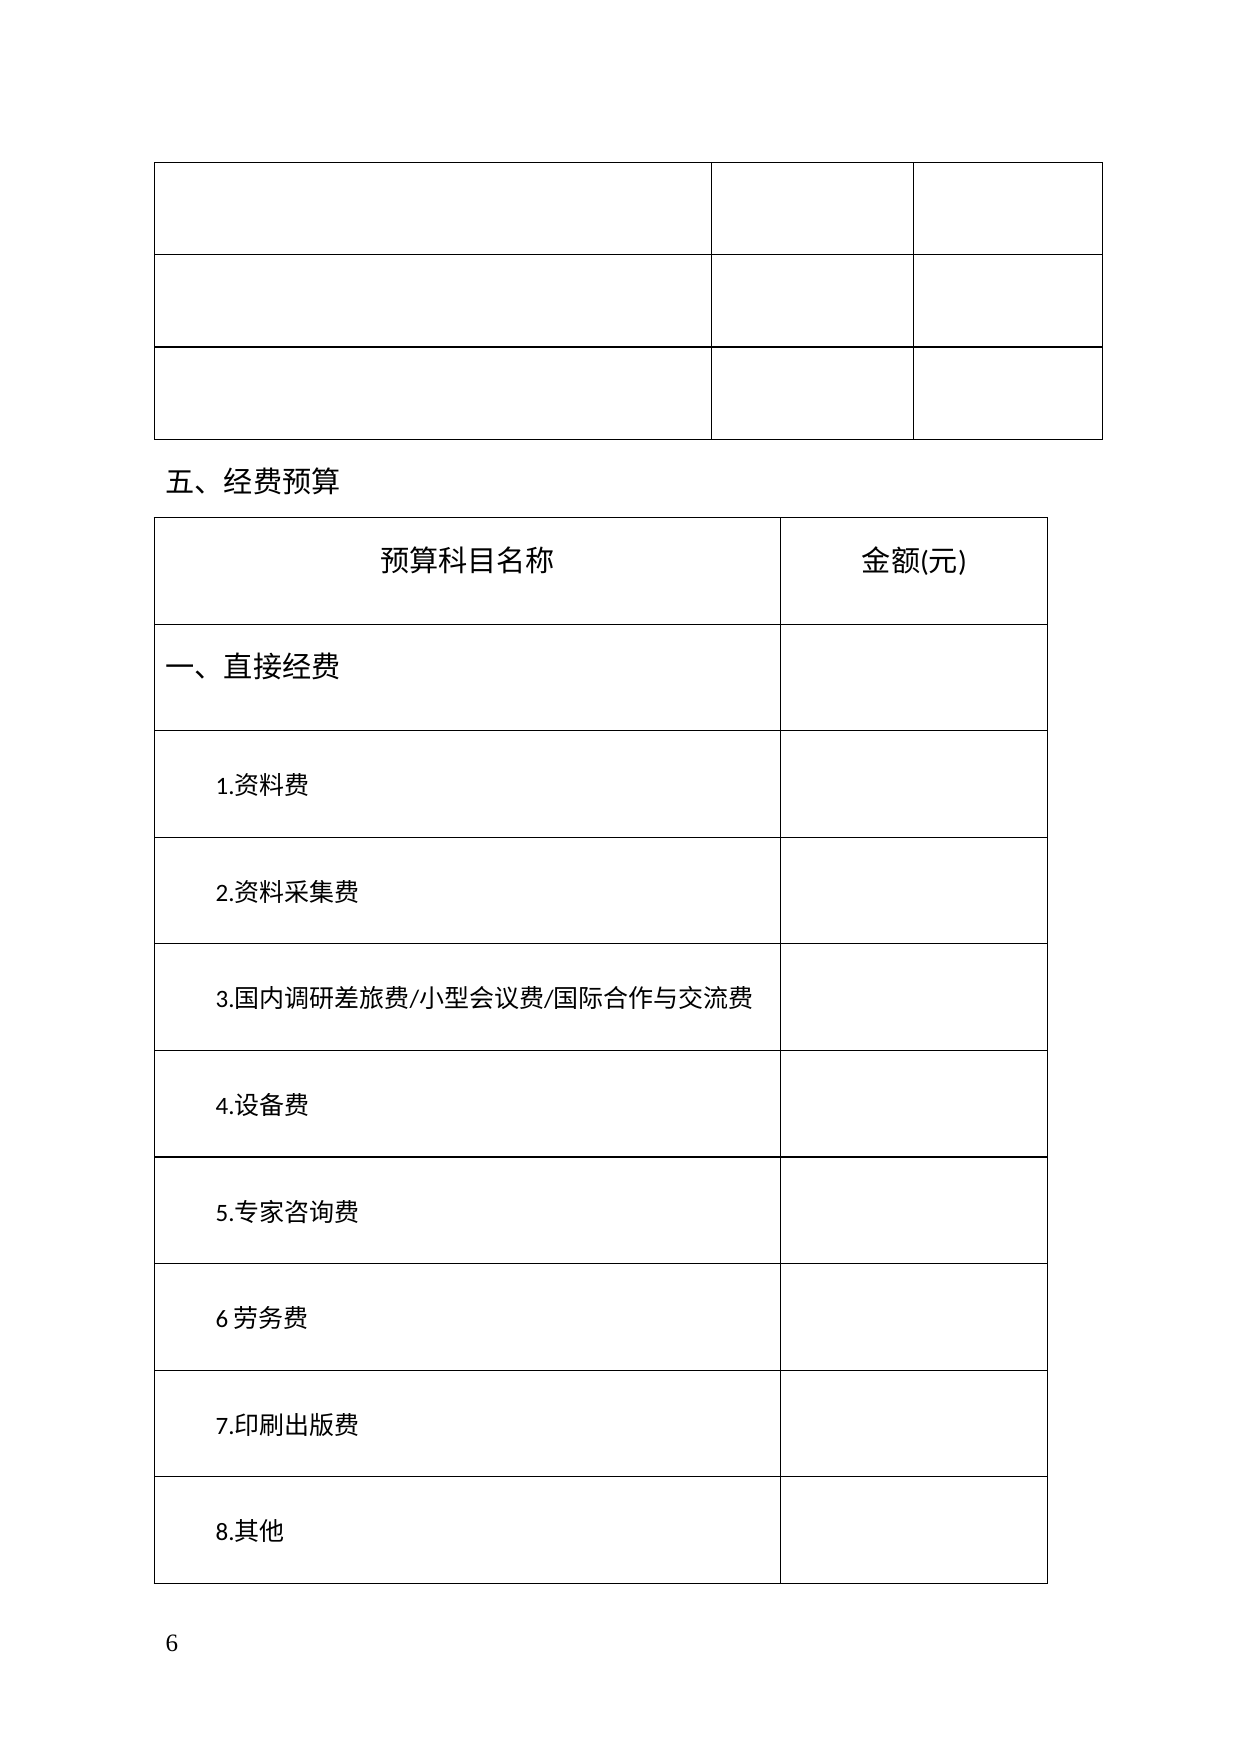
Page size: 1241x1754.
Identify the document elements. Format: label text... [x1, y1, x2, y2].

table_cell [712, 163, 913, 254]
table_cell 4.设备费 [155, 1051, 780, 1156]
table_cell [781, 944, 1047, 1050]
table_cell 2.资料采集费 [155, 838, 780, 943]
table_cell [914, 348, 1102, 438]
table_cell 3.国内调研差旅费/小型会议费/国际合作与交流费 [155, 944, 780, 1050]
list 经费预算 [165, 455, 1081, 501]
table_cell 6劳务费 [155, 1264, 780, 1369]
table_cell [781, 731, 1047, 837]
table_cell [155, 348, 711, 438]
table_cell 一、直接经费 [155, 625, 780, 730]
table_cell 7.印刷出版费 [155, 1371, 780, 1476]
table_cell 1.资料费 [155, 731, 780, 837]
table_cell [781, 1158, 1047, 1263]
table_cell [781, 1477, 1047, 1583]
table_header 金额(元) [781, 518, 1047, 623]
table_cell [712, 255, 913, 346]
table_cell 8.其他 [155, 1477, 780, 1583]
table_cell [781, 838, 1047, 943]
table_cell [155, 163, 711, 254]
table_header 预算科目名称 [155, 518, 780, 623]
table_cell [914, 255, 1102, 346]
table_cell [781, 1371, 1047, 1476]
table_cell [781, 1051, 1047, 1156]
table_cell [155, 255, 711, 346]
table_cell [781, 1264, 1047, 1369]
table_cell 5.专家咨询费 [155, 1158, 780, 1263]
table_cell [712, 348, 913, 438]
table_cell [914, 163, 1102, 254]
table_cell [781, 625, 1047, 730]
